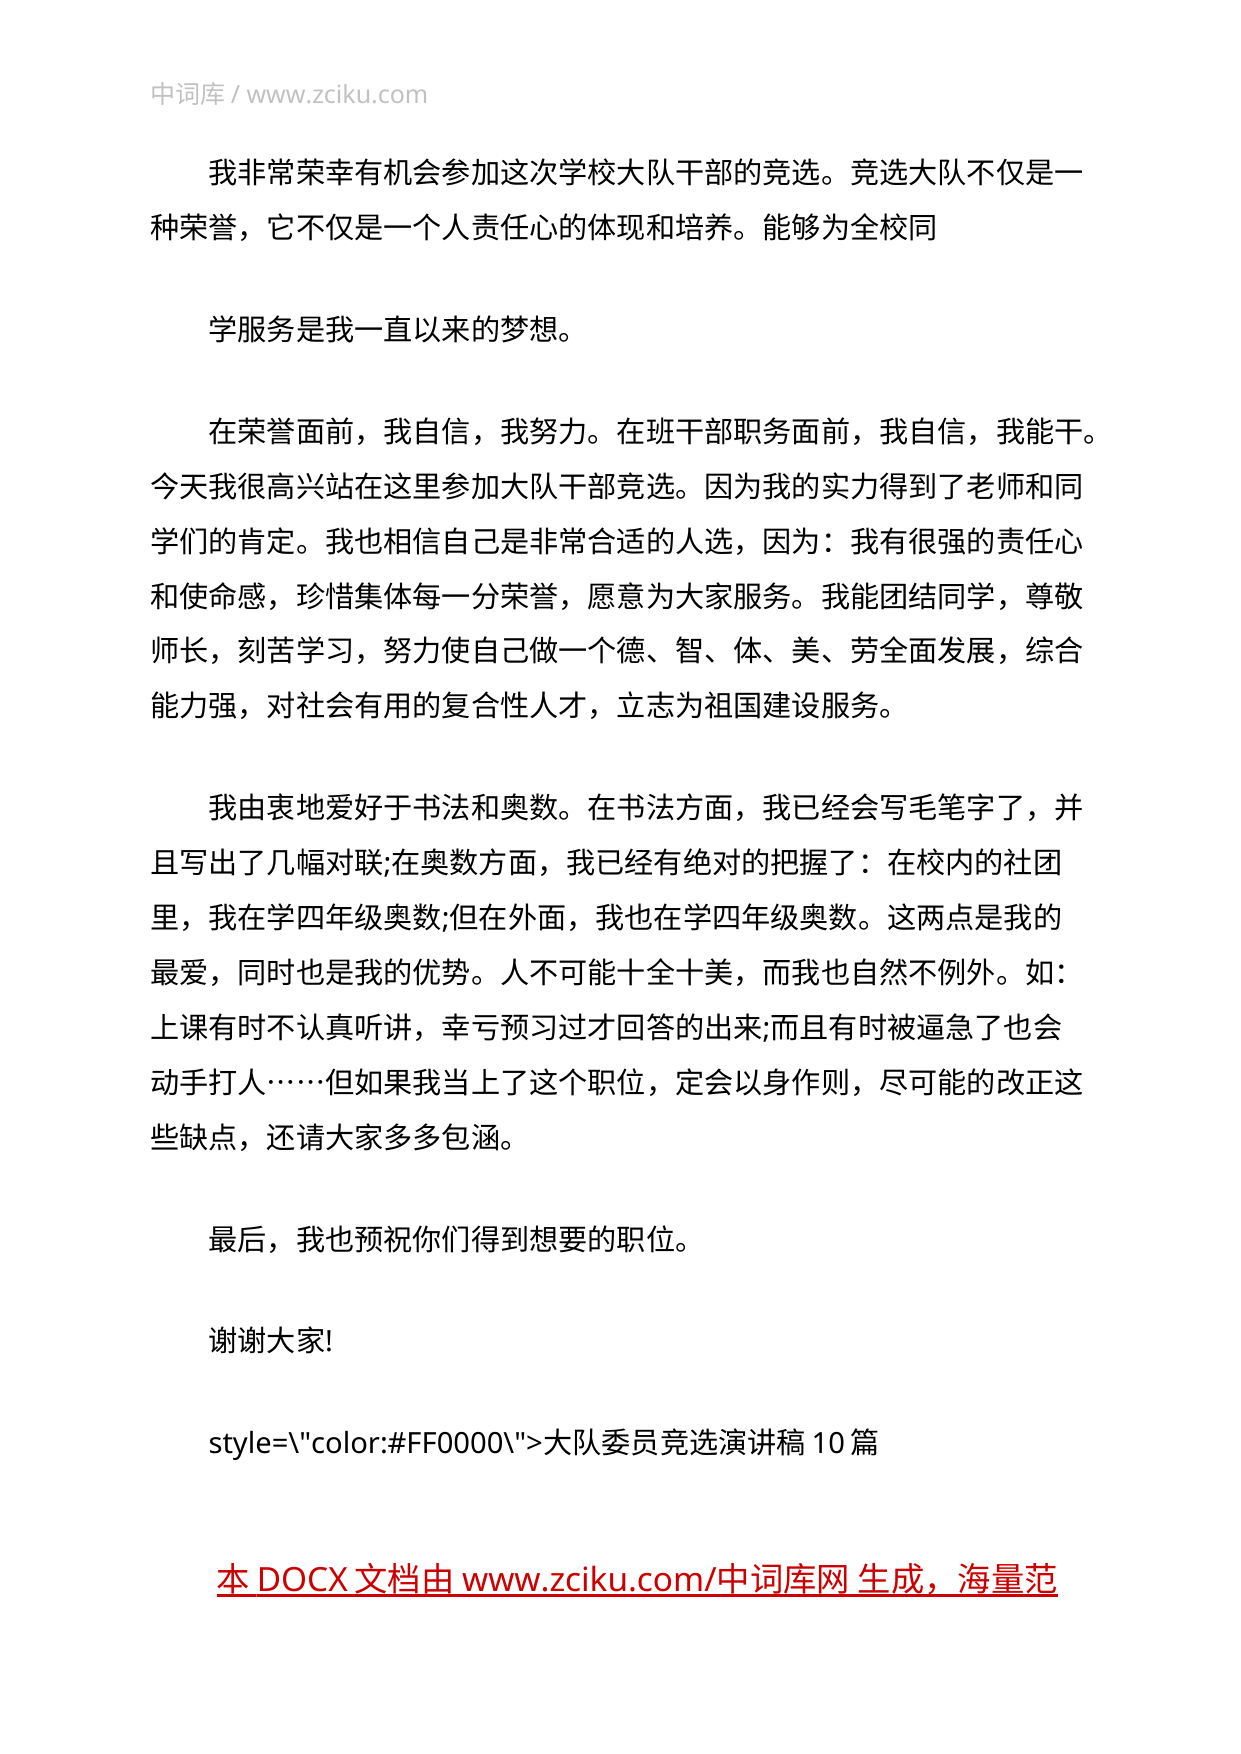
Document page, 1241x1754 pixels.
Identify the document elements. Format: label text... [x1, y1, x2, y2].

text style=\"color:#FF0000\">大队委员竞选演讲稿10篇 [150, 1420, 1090, 1462]
text 谢谢大家! [150, 1318, 1090, 1360]
text 我由衷地爱好于书法和奥数。在书法方面，我已经会写毛笔字了，并且写出了几幅对联;在奥数方面，我已经有绝对的把握了：在校内的社团里，我在学四年级奥数;但在外面，我也在学四年级奥数。这两点是我的最爱，同时也是我的优势。人不可能十全十美，而我也自然不例外。如：上课有时不认真听讲，幸亏预习过才回答的出来;而且有时被逼急了也会动手打人……但如果我当上了这个职位，定会以身作则，尽可能的改正这些缺点，还请大家多多包涵。 [150, 785, 1090, 1157]
text 最后，我也预祝你们得到想要的职位。 [150, 1216, 1090, 1258]
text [150, 1553, 1090, 1602]
text 在荣誉面前，我自信，我努力。在班干部职务面前，我自信，我能干。今天我很高兴站在这里参加大队干部竞选。因为我的实力得到了老师和同学们的肯定。我也相信自己是非常合适的人选，因为：我有很强的责任心和使命感，珍惜集体每一分荣誉，愿意为大家服务。我能团结同学，尊敬师长，刻苦学习，努力使自己做一个德、智、体、美、劳全面发展，综合能力强，对社会有用的复合性人才，立志为祖国建设服务。 [150, 408, 1090, 725]
text 学服务是我一直以来的梦想。 [150, 307, 1090, 349]
text 我非常荣幸有机会参加这次学校大队干部的竞选。竞选大队不仅是一种荣誉，它不仅是一个人责任心的体现和培养。能够为全校同 [150, 150, 1090, 247]
